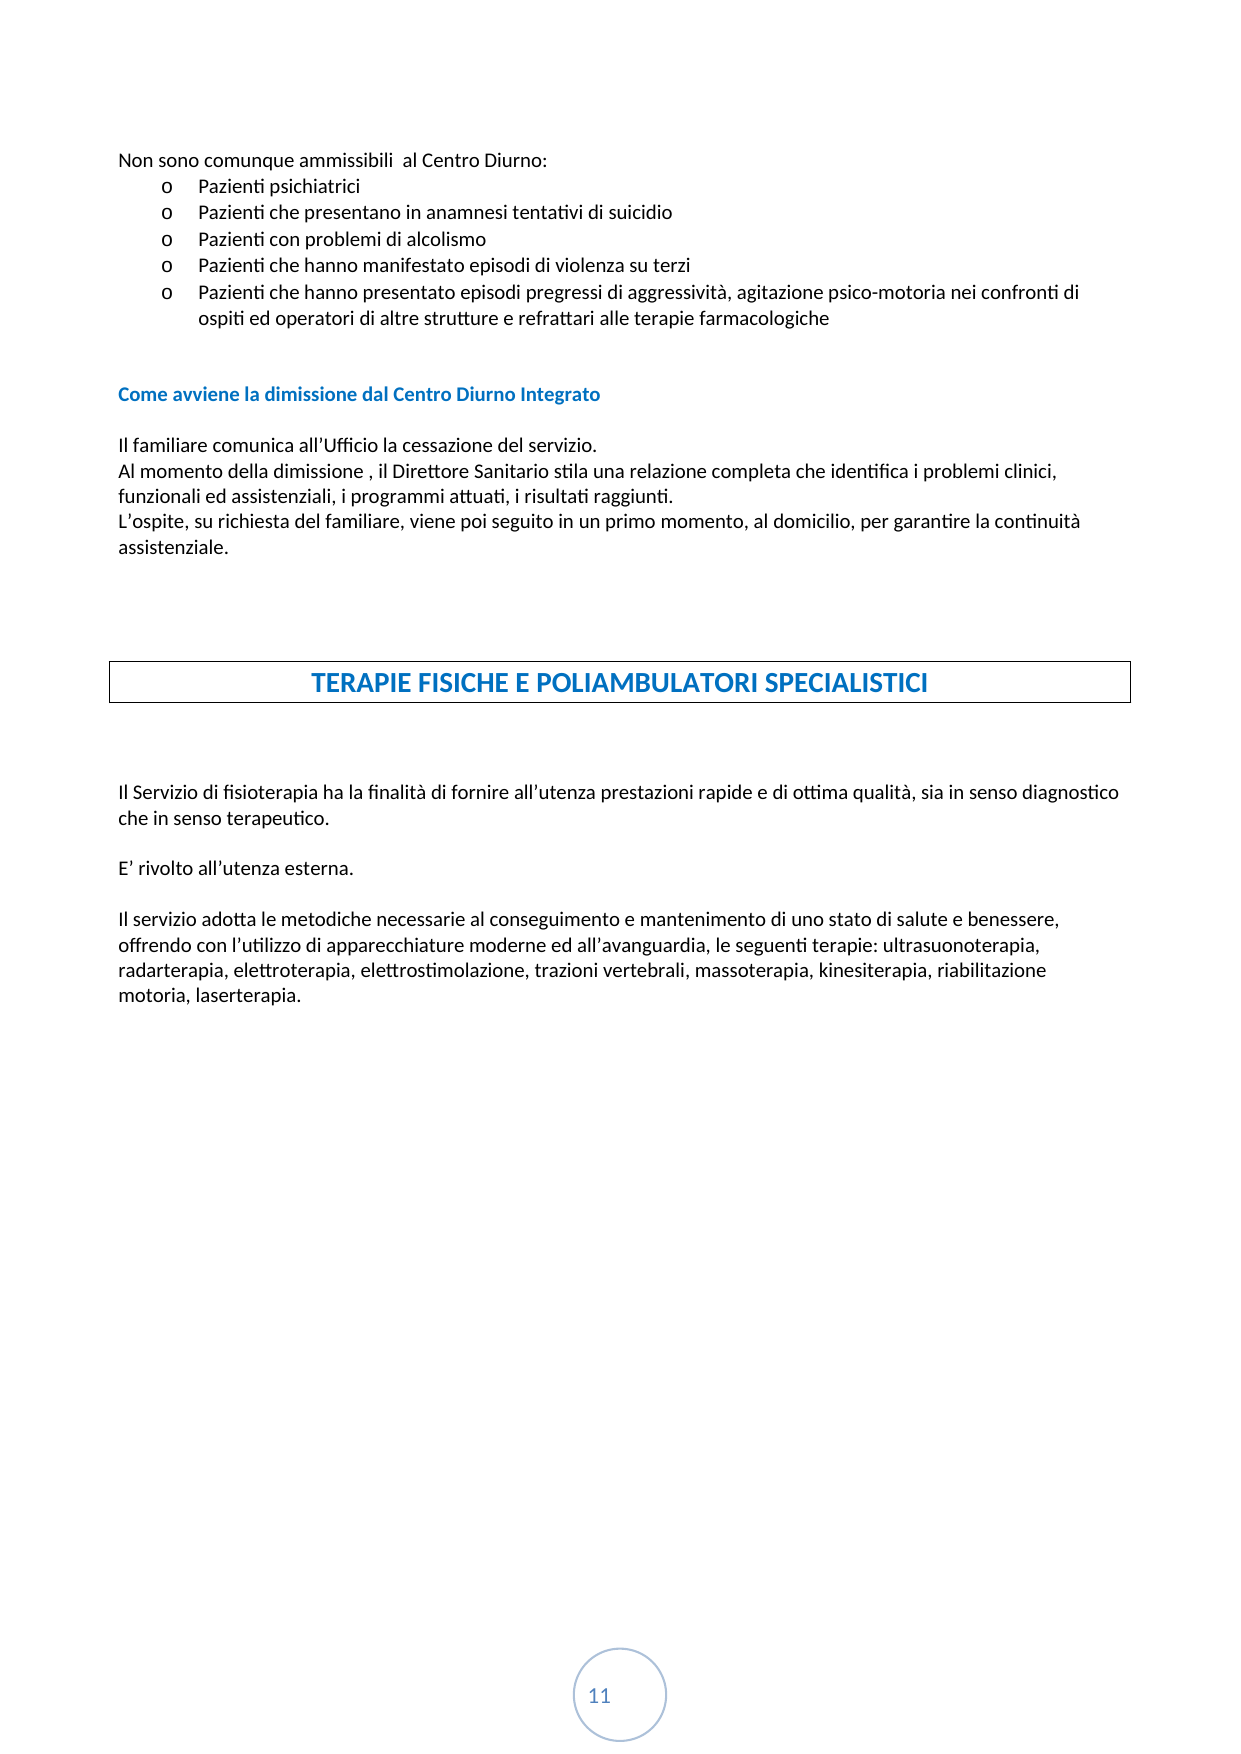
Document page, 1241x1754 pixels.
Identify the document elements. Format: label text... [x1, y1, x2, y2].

text Non sono comunque ammissibili al Centro Diurno: [118, 148, 1122, 173]
text Il familiare comunica all’Ufficio la cessazione del servizio. [118, 432, 1122, 458]
list Pazienti che presentano in anamnesi tentativi di suicidio [161, 199, 1122, 226]
text Al momento della dimissione , il Direttore Sanitario stila una relazione completa che identifica i problemi clinici, funzionali ed assistenziali, i programmi attuati, i risultati raggiunti. [118, 458, 1122, 509]
text L’ospite, su richiesta del familiare, viene poi seguito in un primo momento, al domicilio, per garantire la continuità assistenziale. [118, 509, 1122, 559]
list Pazienti con problemi di alcolismo [161, 226, 1122, 252]
text Come avviene la dimissione dal Centro Diurno Integrato [118, 382, 1122, 407]
list Pazienti che hanno presentato episodi pregressi di aggressività, agitazione psico-motoria nei confronti di ospiti ed operatori di altre strutture e refrattari alle terapie farmacologiche [161, 279, 1122, 331]
text Il Servizio di fisioterapia ha la finalità di fornire all’utenza prestazioni rapide e di ottima qualità, sia in senso diagnostico che in senso terapeutico. [118, 779, 1122, 830]
text TERAPIE FISICHE E POLIAMBULATORI SPECIALISTICI [110, 662, 1130, 702]
text Il servizio adotta le metodiche necessarie al conseguimento e mantenimento di uno stato di salute e benessere, [118, 906, 1122, 932]
list Pazienti che hanno manifestato episodi di violenza su terzi [161, 252, 1122, 279]
list Pazienti psichiatrici [161, 173, 1122, 199]
text E’ rivolto all’utenza esterna. [118, 856, 1122, 881]
text offrendo con l’utilizzo di apparecchiature moderne ed all’avanguardia, le seguenti terapie: ultrasuonoterapia, radarterapia, elettroterapia, elettrostimolazione, trazioni vertebrali, massoterapia, kinesiterapia, riabilitazione motoria, laserterapia. [118, 932, 1122, 1008]
